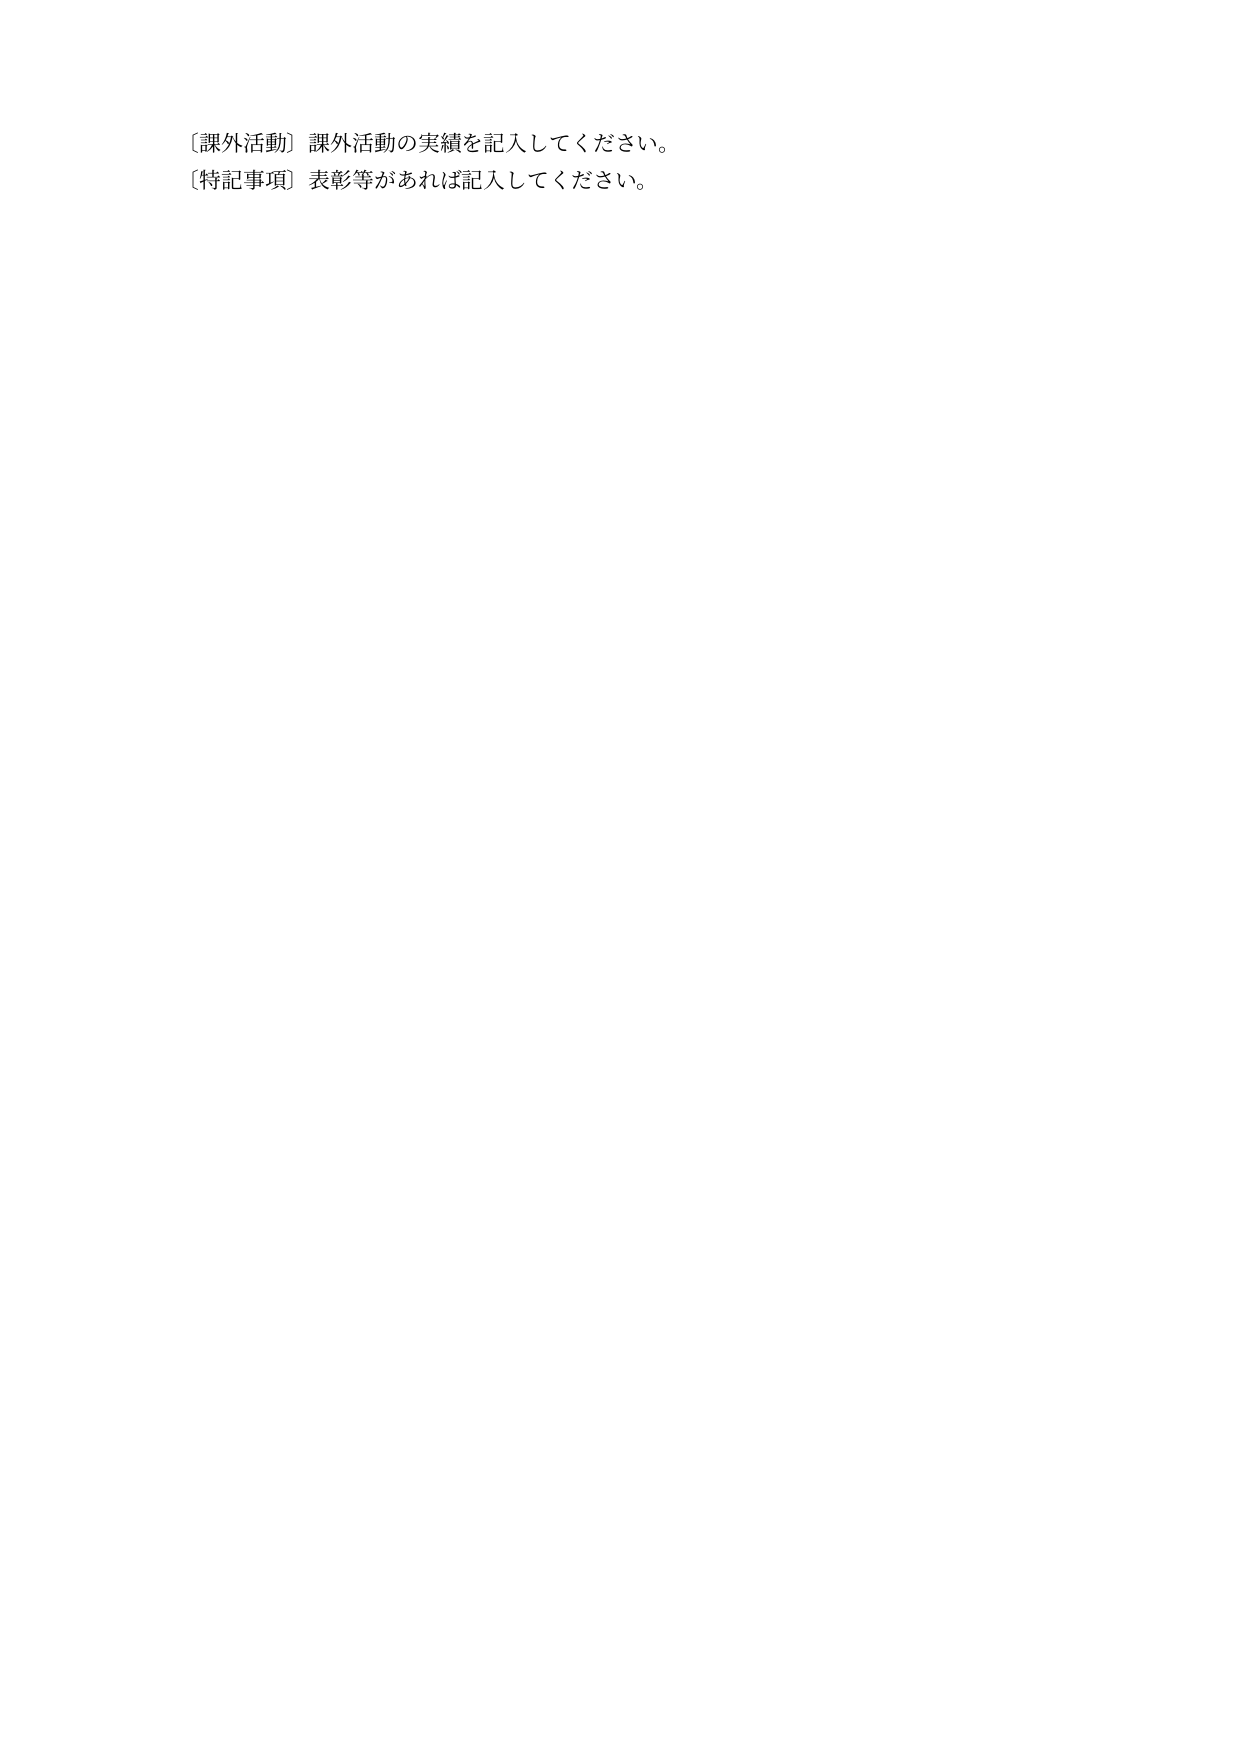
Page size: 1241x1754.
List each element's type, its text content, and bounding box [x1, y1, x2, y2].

text 〔課外活動〕課外活動の実績を記入してください。 [177, 123, 1092, 160]
text 〔特記事項〕表彰等があれば記入してください。 [177, 160, 1092, 198]
